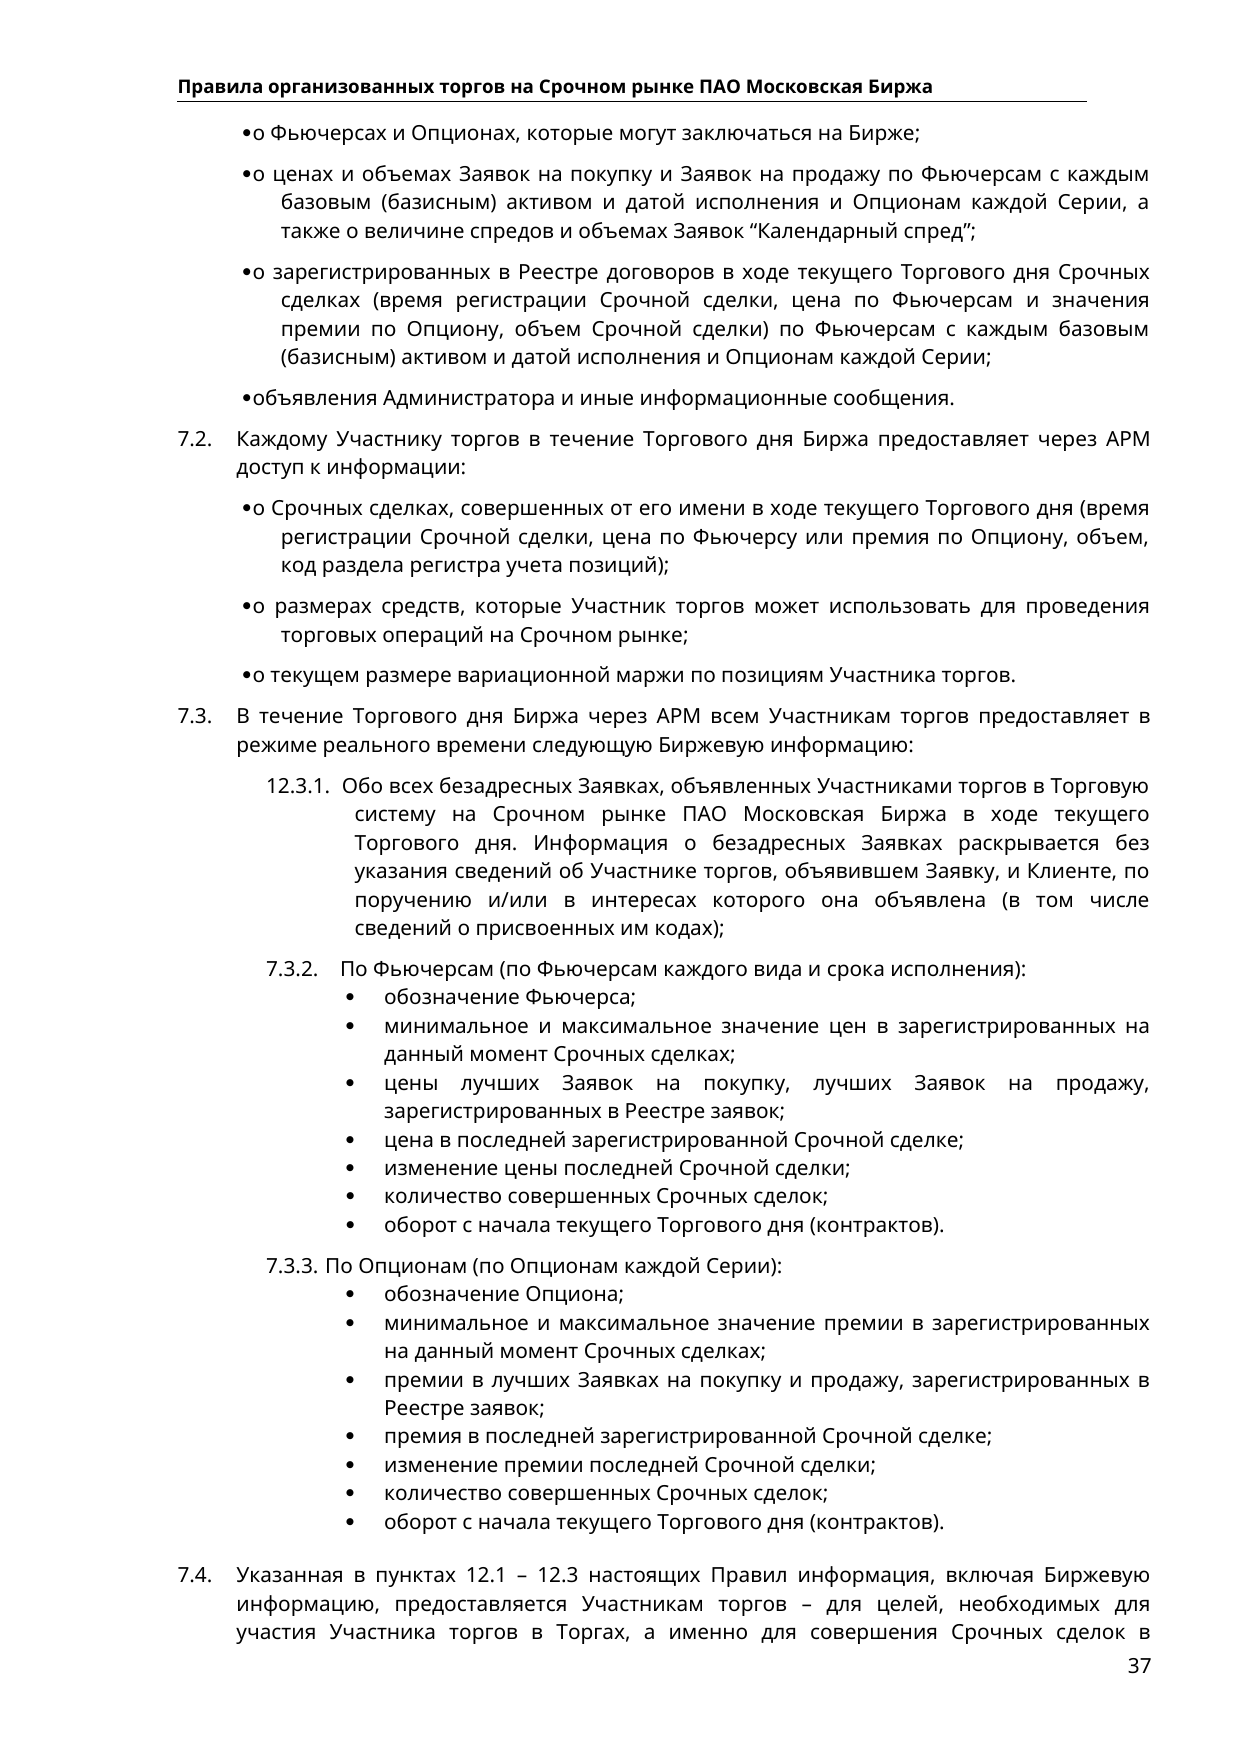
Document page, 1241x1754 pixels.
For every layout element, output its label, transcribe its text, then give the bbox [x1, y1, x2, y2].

list цена в последней зарегистрированной Срочной сделке; [346, 1125, 1151, 1153]
list По Опционам (по Опционам каждой Серии): [266, 1251, 1151, 1279]
list о Фьючерсах и Опционах, которые могут заключаться на Бирже; [243, 118, 1151, 147]
list цены лучших Заявок на покупку, лучших Заявок на продажу, зарегистрированных в Реестре заявок; [346, 1068, 1151, 1125]
list По Фьючерсам (по Фьючерсам каждого вида и срока исполнения): [266, 954, 1152, 982]
list минимальное и максимальное значение цен в зарегистрированных на данный момент Срочных сделках; [346, 1011, 1151, 1068]
list премии в лучших Заявках на покупку и продажу, зарегистрированных в Реестре заявок; [346, 1365, 1151, 1422]
list премия в последней зарегистрированной Срочной сделке; [346, 1422, 1151, 1450]
list количество совершенных Срочных сделок; [347, 1182, 1151, 1210]
text Каждому Участнику торгов в течение Торгового дня Биржа предоставляет через АРМ доступ к информации: [177, 424, 1152, 481]
list 12.3.1. Обо всех безадресных Заявках, объявленных Участниками торгов в Торговую систему на Срочном рынке ПАО Московская Биржа в ходе текущего Торгового дня. Информация о безадресных Заявках раскрывается без указания сведений об Участнике торгов, объявившем Заявку, и Клиенте, по поручению и/или в интересах которого она объявлена (в том числе сведений о присвоенных им кодах); [266, 771, 1151, 942]
list оборот с начала текущего Торгового дня (контрактов). [346, 1507, 1151, 1535]
list количество совершенных Срочных сделок; [346, 1478, 1151, 1507]
text В течение Торгового дня Биржа через АРМ всем Участникам торгов предоставляет в режиме реального времени следующую Биржевую информацию: [177, 702, 1152, 758]
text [177, 1560, 1152, 1646]
list о ценах и объемах Заявок на покупку и Заявок на продажу по Фьючерсам с каждым базовым (базисным) активом и датой исполнения и Опционам каждой Серии, а также о величине спредов и объемах Заявок “Календарный спред”; [243, 159, 1151, 244]
list обозначение Фьючерса; [346, 982, 1151, 1011]
list о размерах средств, которые Участник торгов может использовать для проведения торговых операций на Срочном рынке; [243, 591, 1151, 648]
list объявления Администратора и иные информационные сообщения. [243, 383, 1151, 412]
list обозначение Опциона; [346, 1279, 1151, 1308]
list изменение премии последней Срочной сделки; [346, 1450, 1151, 1478]
list о Срочных сделках, совершенных от его имени в ходе текущего Торгового дня (время регистрации Срочной сделки, цена по Фьючерсу или премия по Опциону, объем, код раздела регистра учета позиций); [243, 493, 1151, 579]
list оборот с начала текущего Торгового дня (контрактов). [347, 1210, 1151, 1238]
list о зарегистрированных в Реестре договоров в ходе текущего Торгового дня Срочных сделках (время регистрации Срочной сделки, цена по Фьючерсам и значения премии по Опциону, объем Срочной сделки) по Фьючерсам с каждым базовым (базисным) активом и датой исполнения и Опционам каждой Серии; [243, 257, 1151, 371]
list о текущем размере вариационной маржи по позициям Участника торгов. [243, 661, 1151, 689]
list изменение цены последней Срочной сделки; [346, 1153, 1151, 1182]
list минимальное и максимальное значение премии в зарегистрированных на данный момент Срочных сделках; [346, 1308, 1151, 1365]
